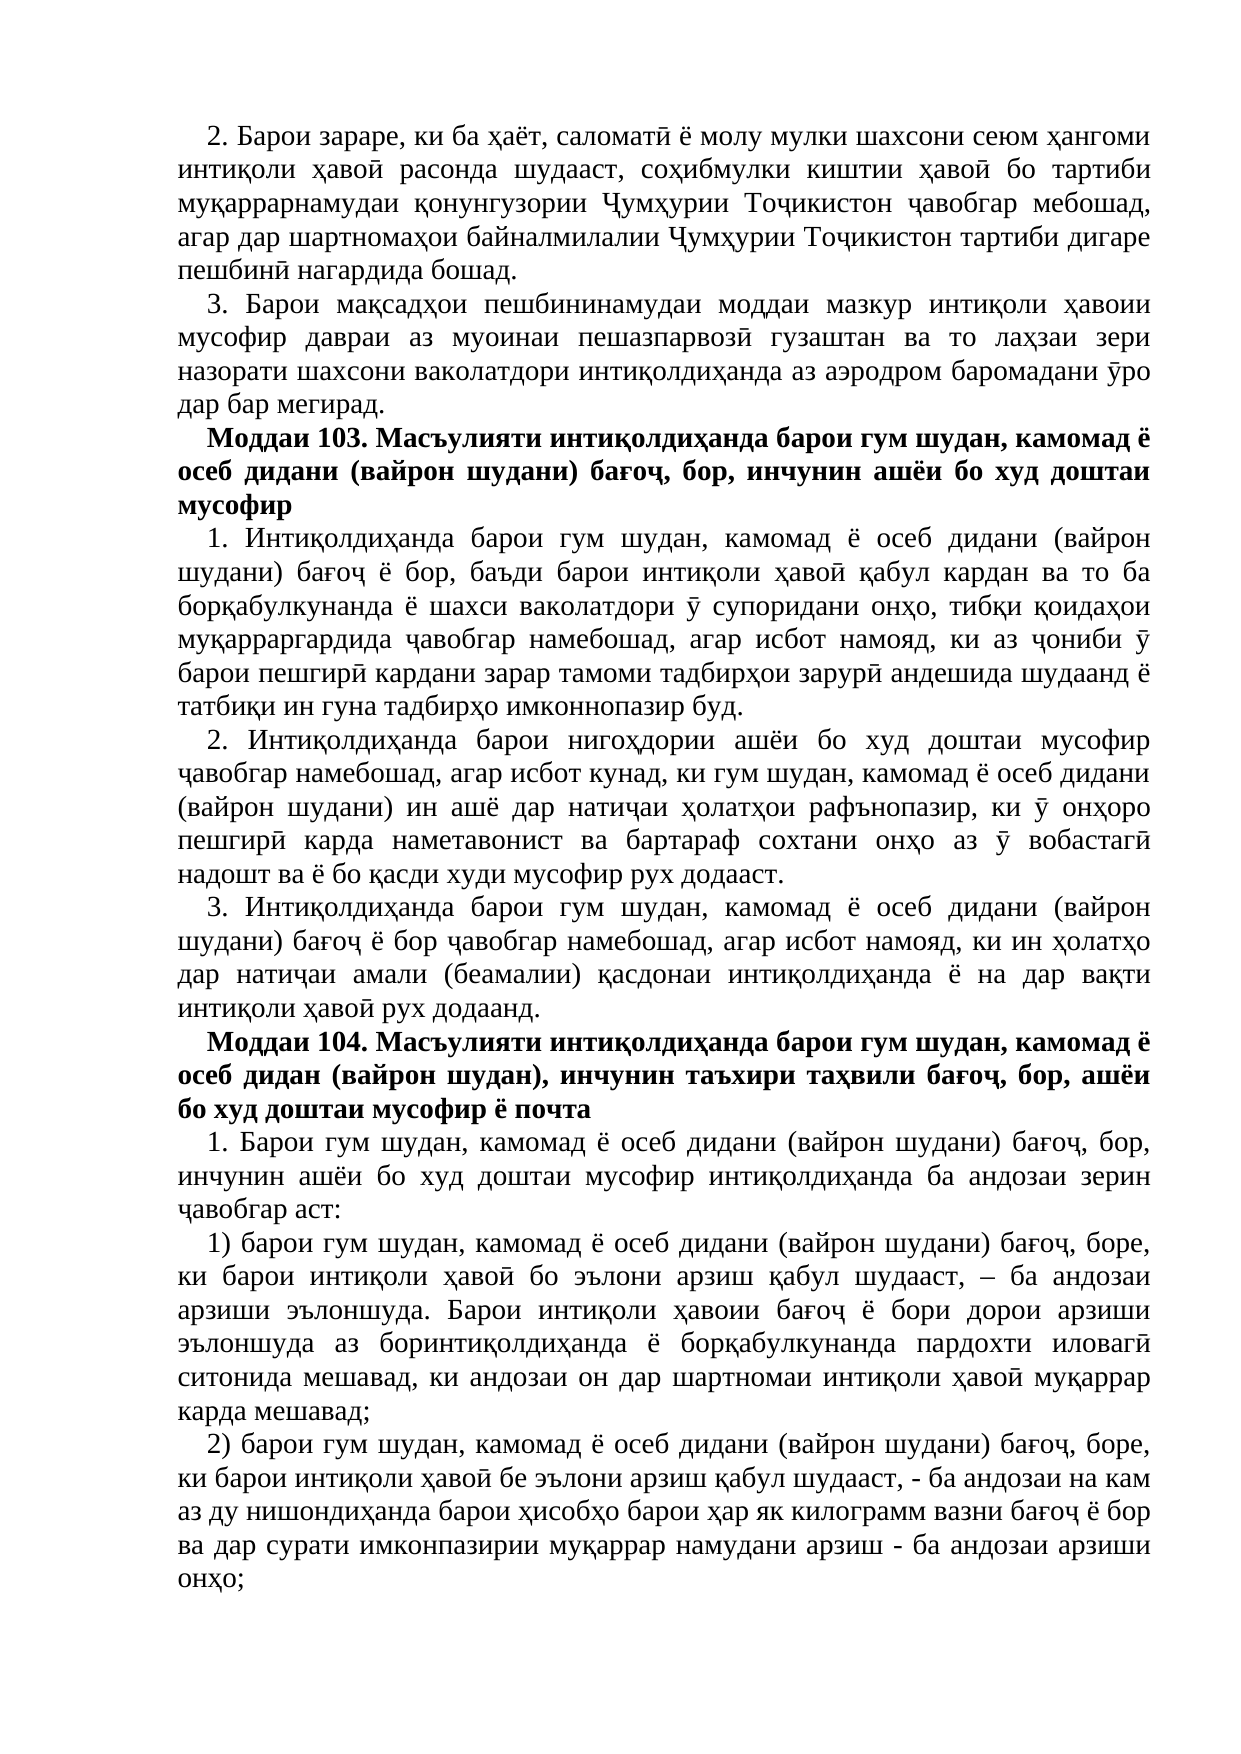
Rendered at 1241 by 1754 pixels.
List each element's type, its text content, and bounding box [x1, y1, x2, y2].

text 3. Интиқолдиҳанда барои гум шудан, камомад ё осеб дидани (вайрон шудани) бағоҷ ё бор ҷавобгар намебошад, агар исбот намояд, ки ин ҳолатҳо дар натиҷаи амали (беамалии) қасдонаи интиқолдиҳанда ё на дар вақти интиқоли ҳавоӣ рух додаанд. [177, 889, 1152, 1024]
text 1. Интиқолдиҳанда барои гум шудан, камомад ё осеб дидани (вайрон шудани) бағоҷ ё бор, баъди барои интиқоли ҳавоӣ қабул кардан ва то ба борқабулкунанда ё шахси ваколатдори ӯ супоридани онҳо, тибқи қоидаҳои муқарраргардида ҷавобгар намебошад, агар исбот намояд, ки аз ҷониби ӯ барои пешгирӣ кардани зарар тамоми тадбирҳои зарурӣ андешида шудаанд ё татбиқи ин гуна тадбирҳо имконнопазир буд. [177, 521, 1152, 722]
text Моддаи 103. Масъулияти интиқолдиҳанда барои гум шудан, камомад ё осеб дидани (вайрон шудани) бағоҷ, бор, инчунин ашёи бо худ доштаи мусофир [177, 420, 1152, 521]
text 2. Интиқолдиҳанда барои нигоҳдории ашёи бо худ доштаи мусофир ҷавобгар намебошад, агар исбот кунад, ки гум шудан, камомад ё осеб дидани (вайрон шудани) ин ашё дар натиҷаи ҳолатҳои рафънопазир, ки ӯ онҳоро пешгирӣ карда наметавонист ва бартараф сохтани онҳо аз ӯ вобастагӣ надошт ва ё бо қасди худи мусофир рух додааст. [177, 722, 1152, 889]
text Моддаи 104. Масъулияти интиқолдиҳанда барои гум шудан, камомад ё осеб дидан (вайрон шудан), инчунин таъхири таҳвили бағоҷ, бор, ашёи бо худ доштаи мусофир ё почта [177, 1024, 1152, 1124]
text 1. Барои гум шудан, камомад ё осеб дидани (вайрон шудани) бағоҷ, бор, инчунин ашёи бо худ доштаи мусофир интиқолдиҳанда ба андозаи зерин ҷавобгар аст: [177, 1124, 1152, 1225]
text 1) барои гум шудан, камомад ё осеб дидани (вайрон шудани) бағоҷ, боре, ки барои интиқоли ҳавоӣ бо эълони арзиш қабул шудааст, – ба андозаи арзиши эълоншуда. Барои интиқоли ҳавоии бағоҷ ё бори дорои арзиши эълоншуда аз боринтиқолдиҳанда ё борқабулкунанда пардохти иловагӣ ситонида мешавад, ки андозаи он дар шартномаи интиқоли ҳавоӣ муқаррар карда мешавад; [177, 1225, 1152, 1426]
text 3. Барои мақсадҳои пешбининамудаи моддаи мазкур интиқоли ҳавоии мусофир давраи аз муоинаи пешазпарвозӣ гузаштан ва то лаҳзаи зери назорати шахсони ваколатдори интиқолдиҳанда аз аэродром баромадани ӯро дар бар мегирад. [177, 286, 1152, 420]
text 2. Барои зараре, ки ба ҳаёт, саломатӣ ё молу мулки шахсони сеюм ҳангоми интиқоли ҳавоӣ расонда шудааст, соҳибмулки киштии ҳавоӣ бо тартиби муқаррарнамудаи қонунгузории Ҷумҳурии Тоҷикистон ҷавобгар мебошад, агар дар шартномаҳои байналмилалии Ҷумҳурии Тоҷикистон тартиби дигаре пешбинӣ нагардида бошад. [177, 118, 1152, 286]
text 2) барои гум шудан, камомад ё осеб дидани (вайрон шудани) бағоҷ, боре, ки барои интиқоли ҳавоӣ бе эълони арзиш қабул шудааст, - ба андозаи на кам аз ду нишондиҳанда барои ҳисобҳо барои ҳар як килограмм вазни бағоҷ ё бор ва дар сурати имконпазирии муқаррар намудани арзиш - ба андозаи арзиши онҳо; [177, 1426, 1152, 1594]
